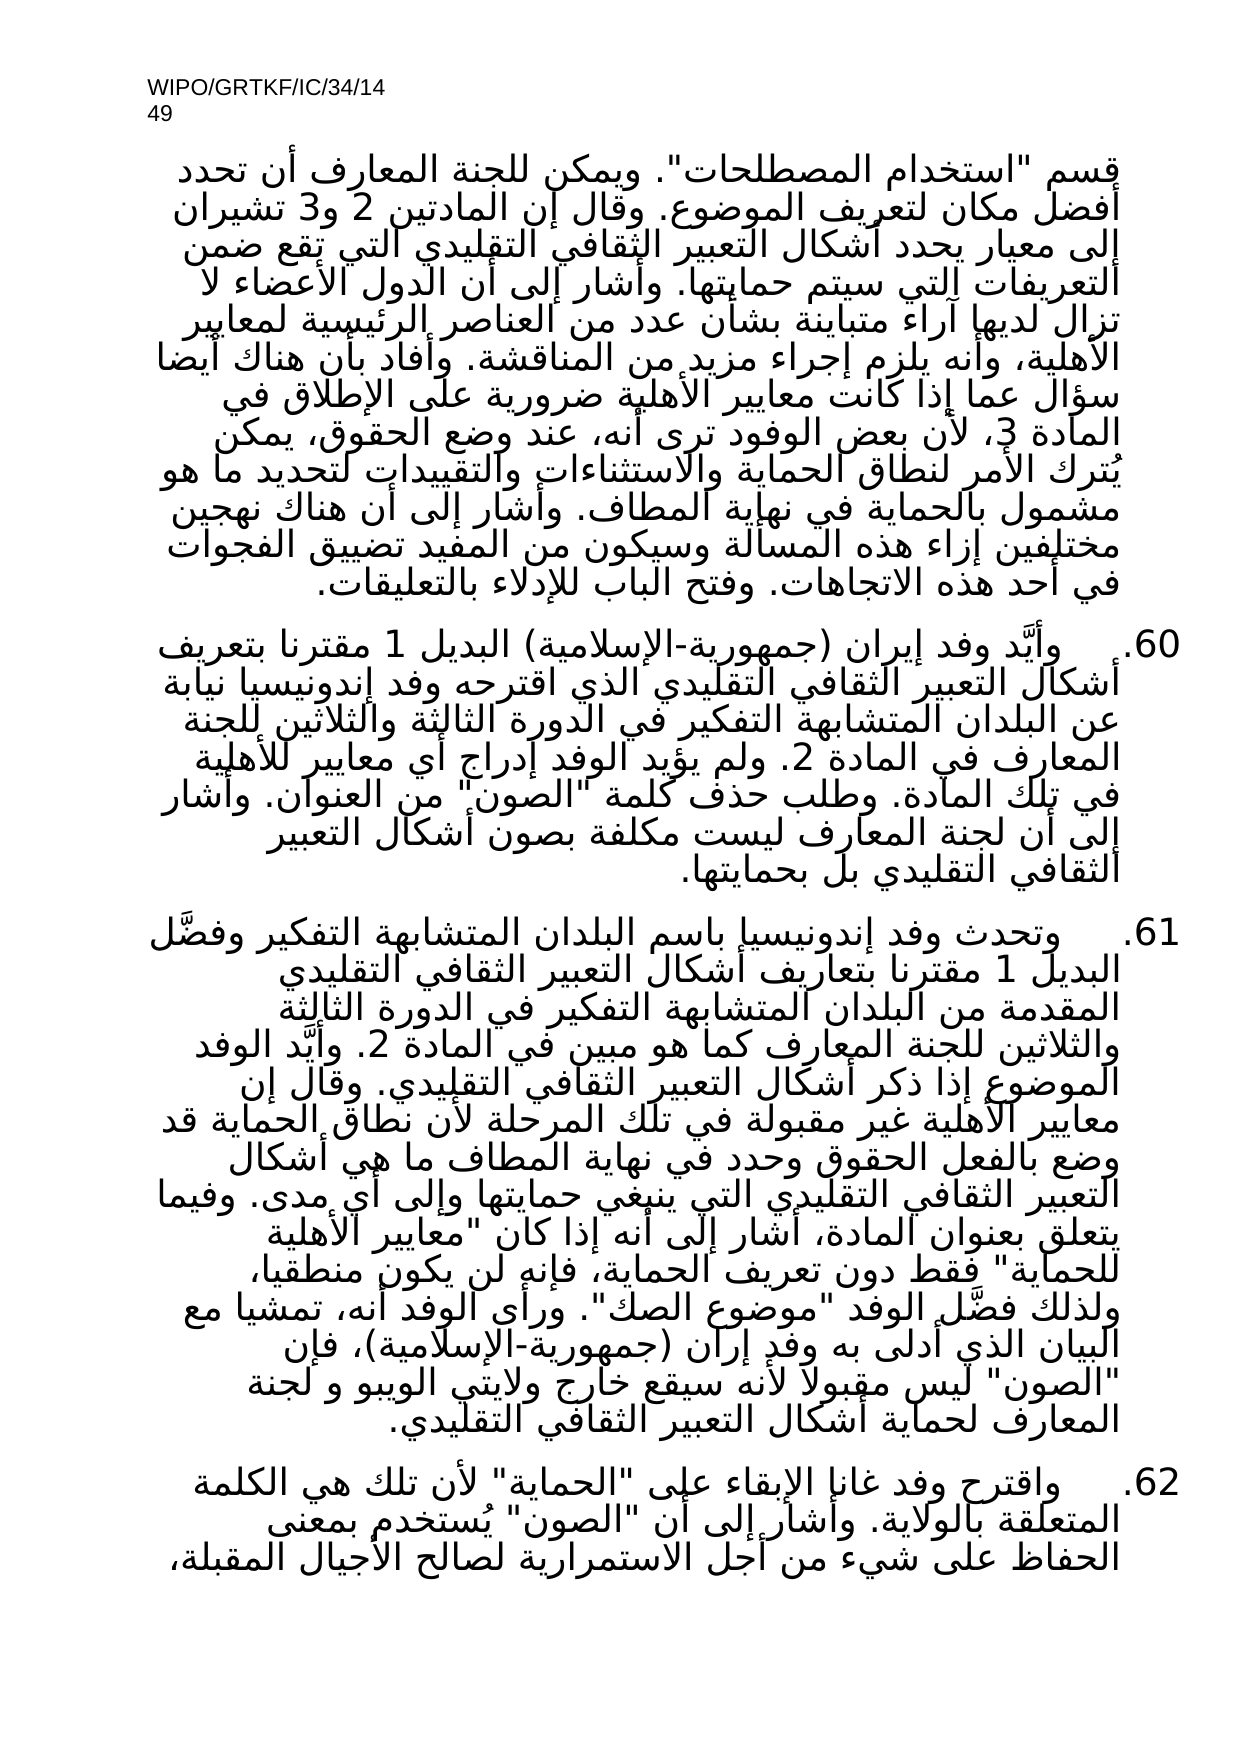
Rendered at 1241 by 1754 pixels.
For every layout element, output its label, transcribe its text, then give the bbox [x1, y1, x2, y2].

list وأيَّد وفد إيران (جمهورية-الإسلامية) البديل 1 مقترنا بتعريف أشكال التعبير الثقافي التقليدي الذي اقترحه وفد إندونيسيا نيابة عن البلدان المتشابهة التفكير في الدورة الثالثة والثلاثين للجنة المعارف في المادة 2. ولم يؤيد الوفد إدراج أي معايير للأهلية في تلك المادة. وطلب حذف كلمة "الصون" من العنوان. وأشار إلى أن لجنة المعارف ليست مكلفة بصون أشكال التعبير الثقافي التقليدي بل بحمايتها. [147, 628, 1122, 890]
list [147, 1465, 1122, 1578]
list وتحدث وفد إندونيسيا باسم البلدان المتشابهة التفكير وفضَّل البديل 1 مقترنا بتعاريف أشكال التعبير الثقافي التقليدي المقدمة من البلدان المتشابهة التفكير في الدورة الثالثة والثلاثين للجنة المعارف كما هو مبين في المادة 2. وأيَّد الوفد الموضوع إذا ذكر أشكال التعبير الثقافي التقليدي. وقال إن معايير الأهلية غير مقبولة في تلك المرحلة لأن نطاق الحماية قد وضع بالفعل الحقوق وحدد في نهاية المطاف ما هي أشكال التعبير الثقافي التقليدي التي ينبغي حمايتها وإلى أي مدى. وفيما يتعلق بعنوان المادة، أشار إلى أنه إذا كان "معايير الأهلية للحماية" فقط دون تعريف الحماية، فإنه لن يكون منطقيا، ولذلك فضَّل الوفد "موضوع الصك". ورأى الوفد أنه، تمشيا مع البيان الذي أدلى به وفد إران (جمهورية-الإسلامية)، فإن "الصون" ليس مقبولا لأنه سيقع خارج ولايتي الويبو و لجنة المعارف لحماية أشكال التعبير الثقافي التقليدي. [147, 915, 1122, 1440]
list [147, 153, 1122, 603]
